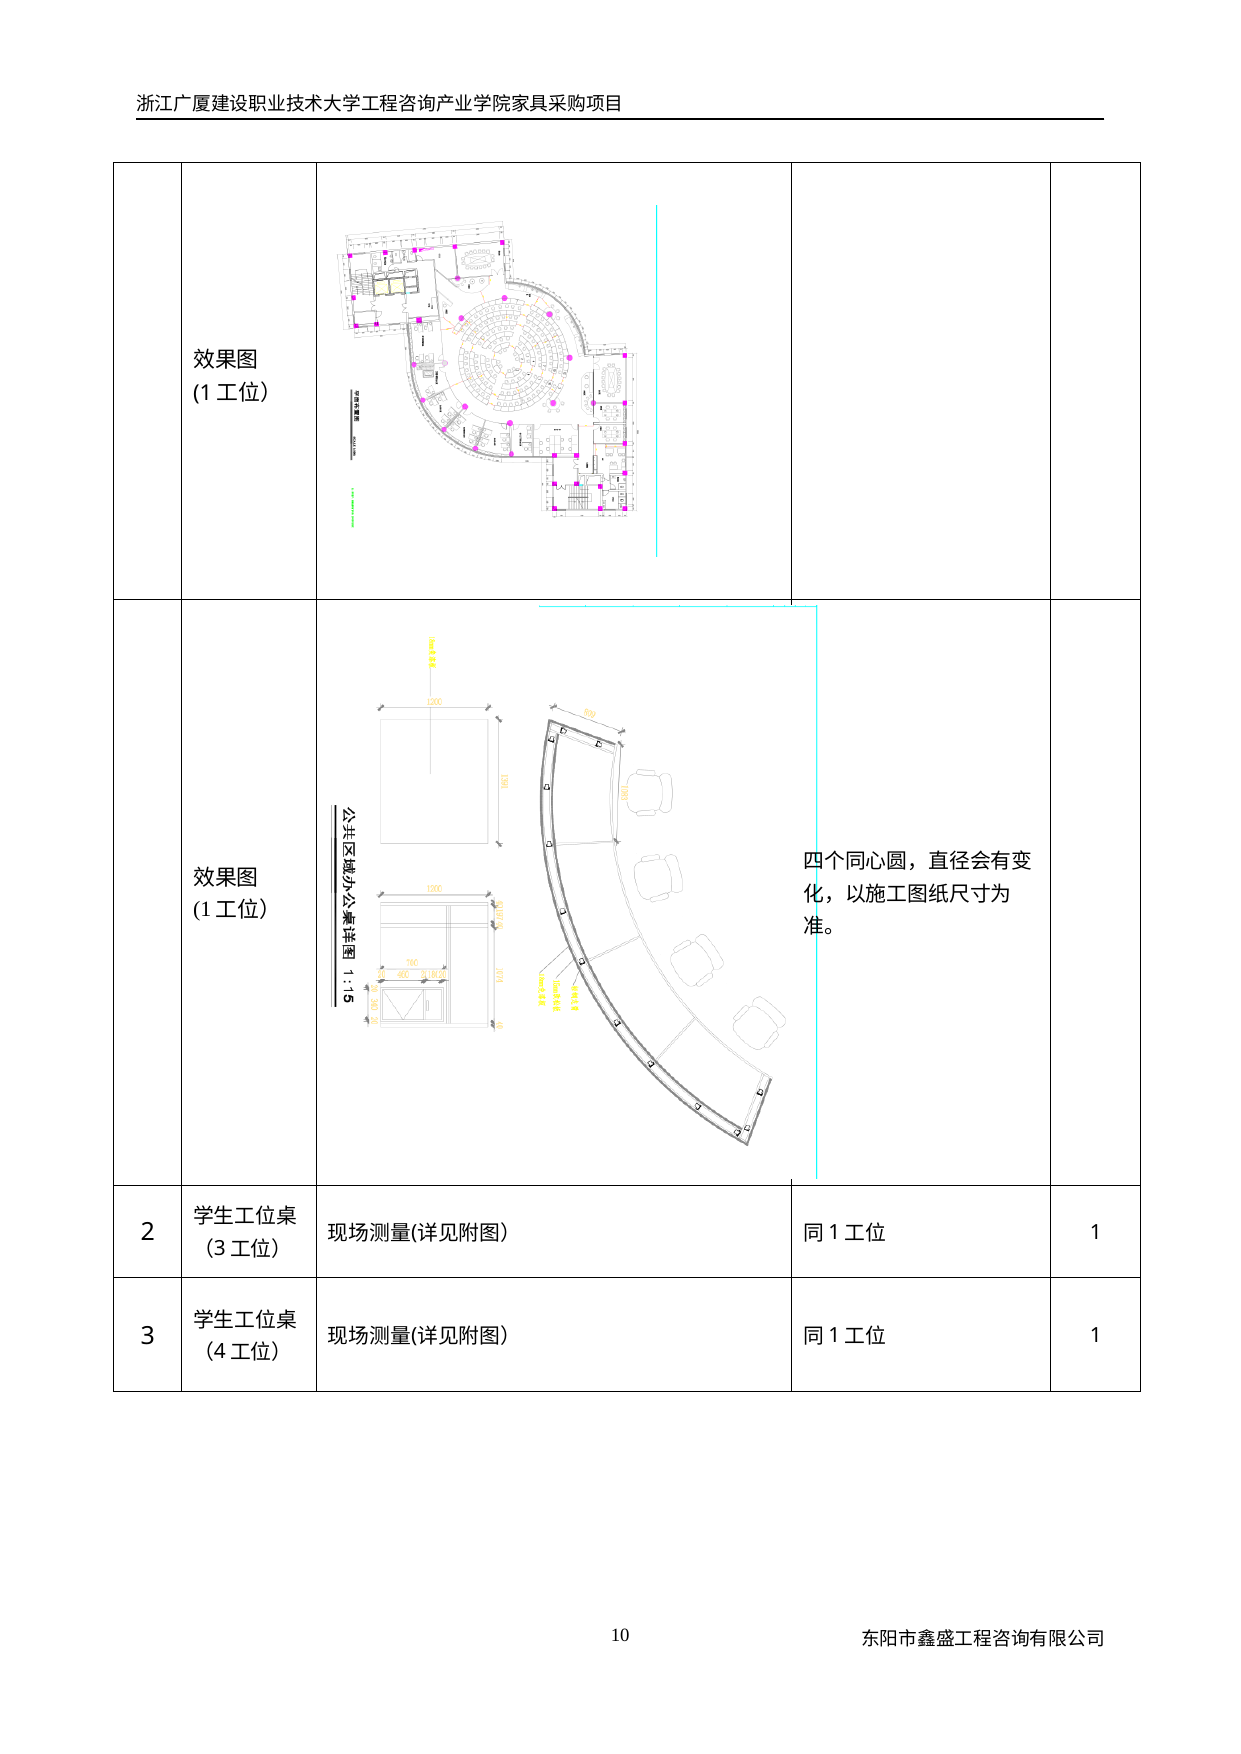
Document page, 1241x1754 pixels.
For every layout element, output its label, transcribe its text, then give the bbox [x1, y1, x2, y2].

table_cell 同1工位 [792, 1278, 1050, 1391]
table_cell [792, 163, 1050, 598]
table_cell [114, 600, 181, 1184]
table_cell 效果图 (1工位） [182, 163, 316, 598]
table_cell [1051, 163, 1140, 598]
table_cell [317, 600, 791, 1184]
table_cell 1 [1051, 1186, 1140, 1277]
table_cell 学生工位桌（3工位） [182, 1186, 316, 1277]
table_cell 同1工位 [792, 1186, 1050, 1277]
table_cell 2 [114, 1186, 181, 1277]
picture [327, 605, 818, 1179]
table_cell [114, 163, 181, 598]
table_cell [317, 163, 791, 598]
table_cell 现场测量(详见附图） [317, 1278, 791, 1391]
picture [327, 205, 658, 557]
table_cell [1051, 600, 1140, 1184]
table_cell 学生工位桌（4工位） [182, 1278, 316, 1391]
table_cell 效果图 (1工位） [182, 600, 316, 1184]
table_cell 1 [1051, 1278, 1140, 1391]
picture [806, 854, 818, 866]
table_cell 现场测量(详见附图） [317, 1186, 791, 1277]
table_cell 四个同心圆，直径会有变化，以施工图纸尺寸为准。 [792, 600, 1050, 1184]
table_cell 3 [114, 1278, 181, 1391]
